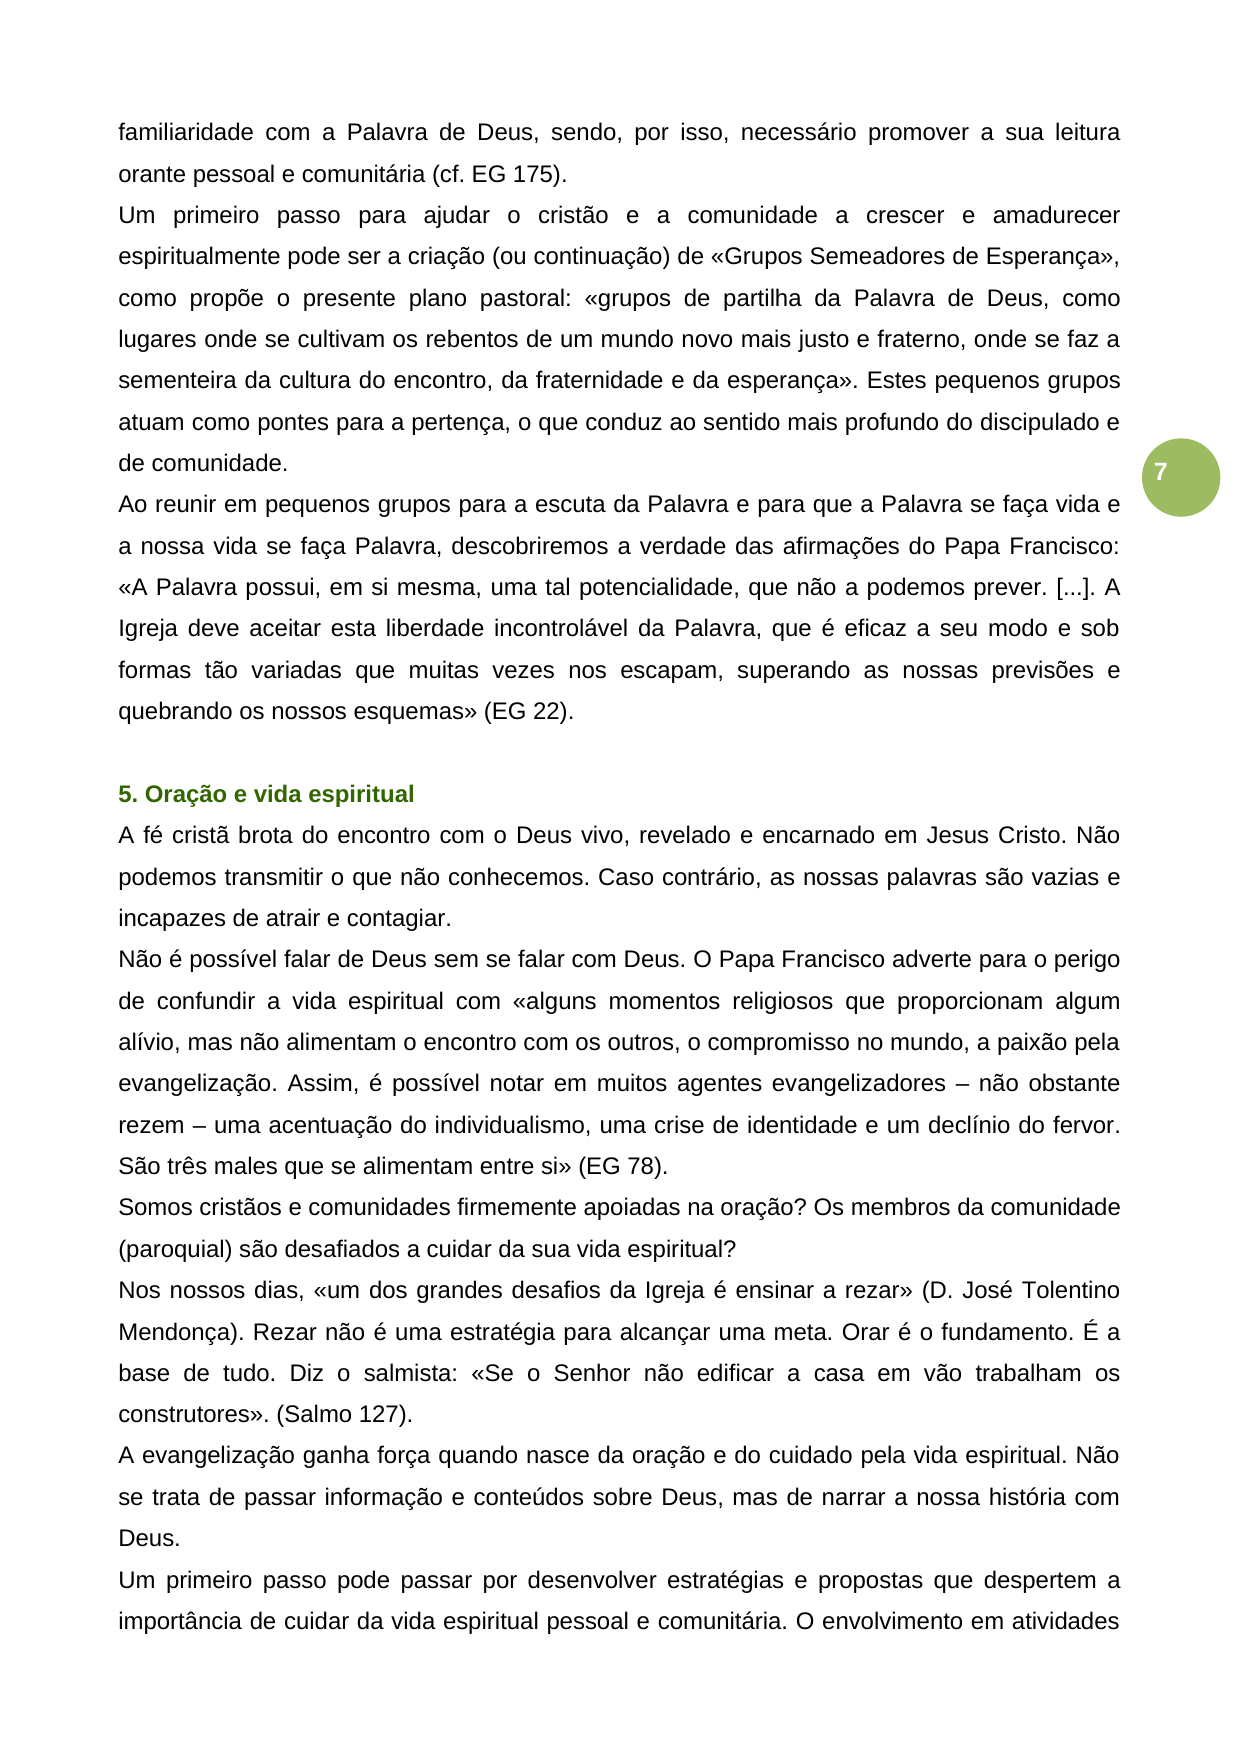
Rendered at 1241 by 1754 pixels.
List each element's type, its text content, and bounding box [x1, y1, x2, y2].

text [118, 1566, 1122, 1634]
text Não é possível falar de Deus sem se falar com Deus. O Papa Francisco adverte para o perigo de confundir a vida espiritual com «alguns momentos religiosos que proporcionam algum alívio, mas não alimentam o encontro com os outros, o compromisso no mundo, a paixão pela evangelização. Assim, é possível notar em muitos agentes evangelizadores – não obstante rezem – uma acentuação do individualismo, uma crise de identidade e um declínio do fervor. São três males que se alimentam entre si» (EG 78). [118, 945, 1122, 1179]
text Um primeiro passo para ajudar o cristão e a comunidade a crescer e amadurecer espiritualmente pode ser a criação (ou continuação) de «Grupos Semeadores de Esperança», como propõe o presente plano pastoral: «grupos de partilha da Palavra de Deus, como lugares onde se cultivam os rebentos de um mundo novo mais justo e fraterno, onde se faz a sementeira da cultura do encontro, da fraternidade e da esperança». Estes pequenos grupos atuam como pontes para a pertença, o que conduz ao sentido mais profundo do discipulado e de comunidade. [118, 201, 1122, 477]
text Ao reunir em pequenos grupos para a escuta da Palavra e para que a Palavra se faça vida e a nossa vida se faça Palavra, descobriremos a verdade das afirmações do Papa Francisco: «A Palavra possui, em si mesma, uma tal potencialidade, que não a podemos prever. [...]. A Igreja deve aceitar esta liberdade incontrolável da Palavra, que é eficaz a seu modo e sob formas tão variadas que muitas vezes nos escapam, superando as nossas previsões e quebrando os nossos esquemas» (EG 22). [118, 490, 1122, 725]
text A fé cristã brota do encontro com o Deus vivo, revelado e encarnado em Jesus Cristo. Não podemos transmitir o que não conhecemos. Caso contrário, as nossas palavras são vazias e incapazes de atrair e contagiar. [118, 821, 1122, 931]
text 5. Oração e vida espiritual [118, 780, 1122, 807]
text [118, 118, 1122, 187]
text A evangelização ganha força quando nasce da oração e do cuidado pela vida espiritual. Não se trata de passar informação e conteúdos sobre Deus, mas de narrar a nossa história com Deus. [118, 1441, 1122, 1552]
text Nos nossos dias, «um dos grandes desafios da Igreja é ensinar a rezar» (D. José Tolentino Mendonça). Rezar não é uma estratégia para alcançar uma meta. Orar é o fundamento. É a base de tudo. Diz o salmista: «Se o Senhor não edificar a casa em vão trabalham os construtores». (Salmo 127). [118, 1276, 1122, 1428]
text Somos cristãos e comunidades firmemente apoiadas na oração? Os membros da comunidade (paroquial) são desafiados a cuidar da sua vida espiritual? [118, 1193, 1122, 1262]
